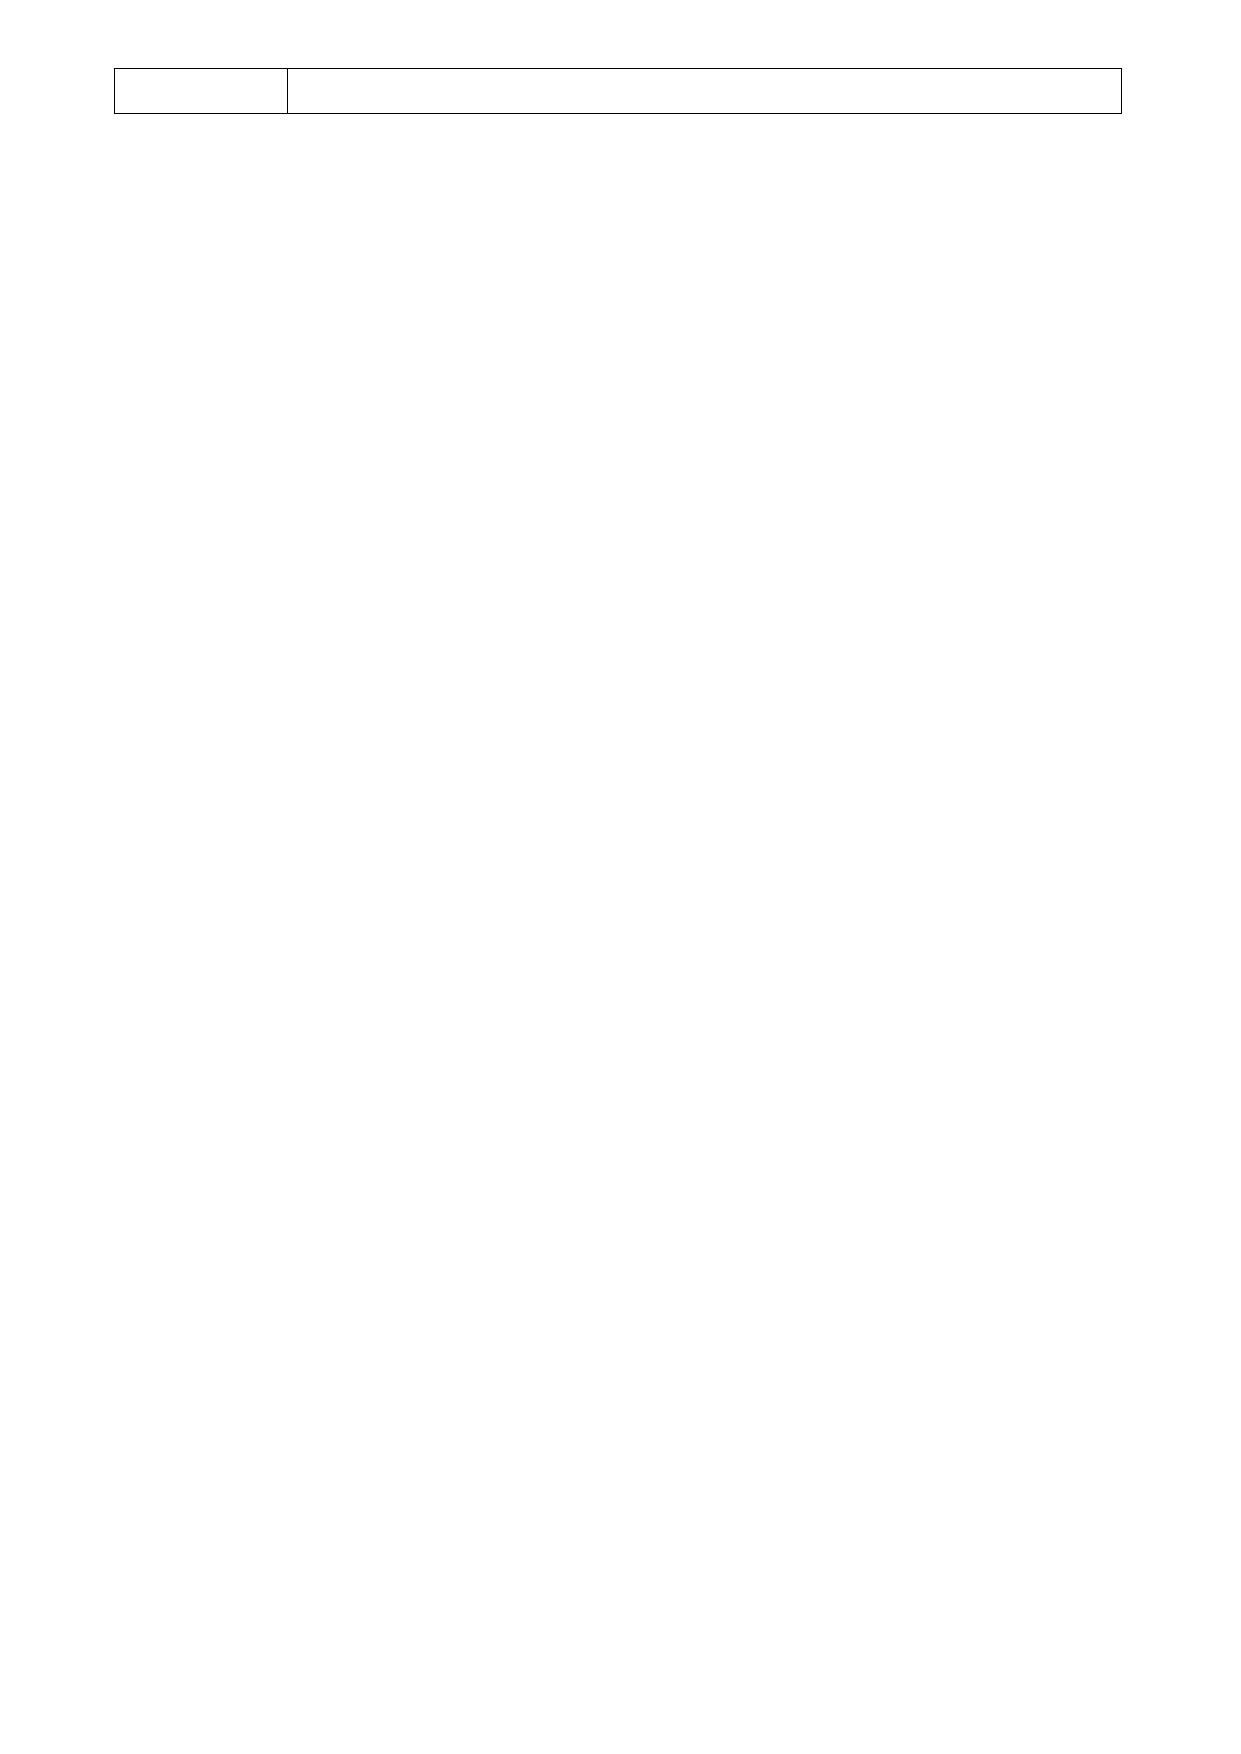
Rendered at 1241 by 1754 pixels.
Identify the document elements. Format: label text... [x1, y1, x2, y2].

table_cell 電話番号 [115, 69, 287, 113]
table_cell [288, 69, 1121, 113]
